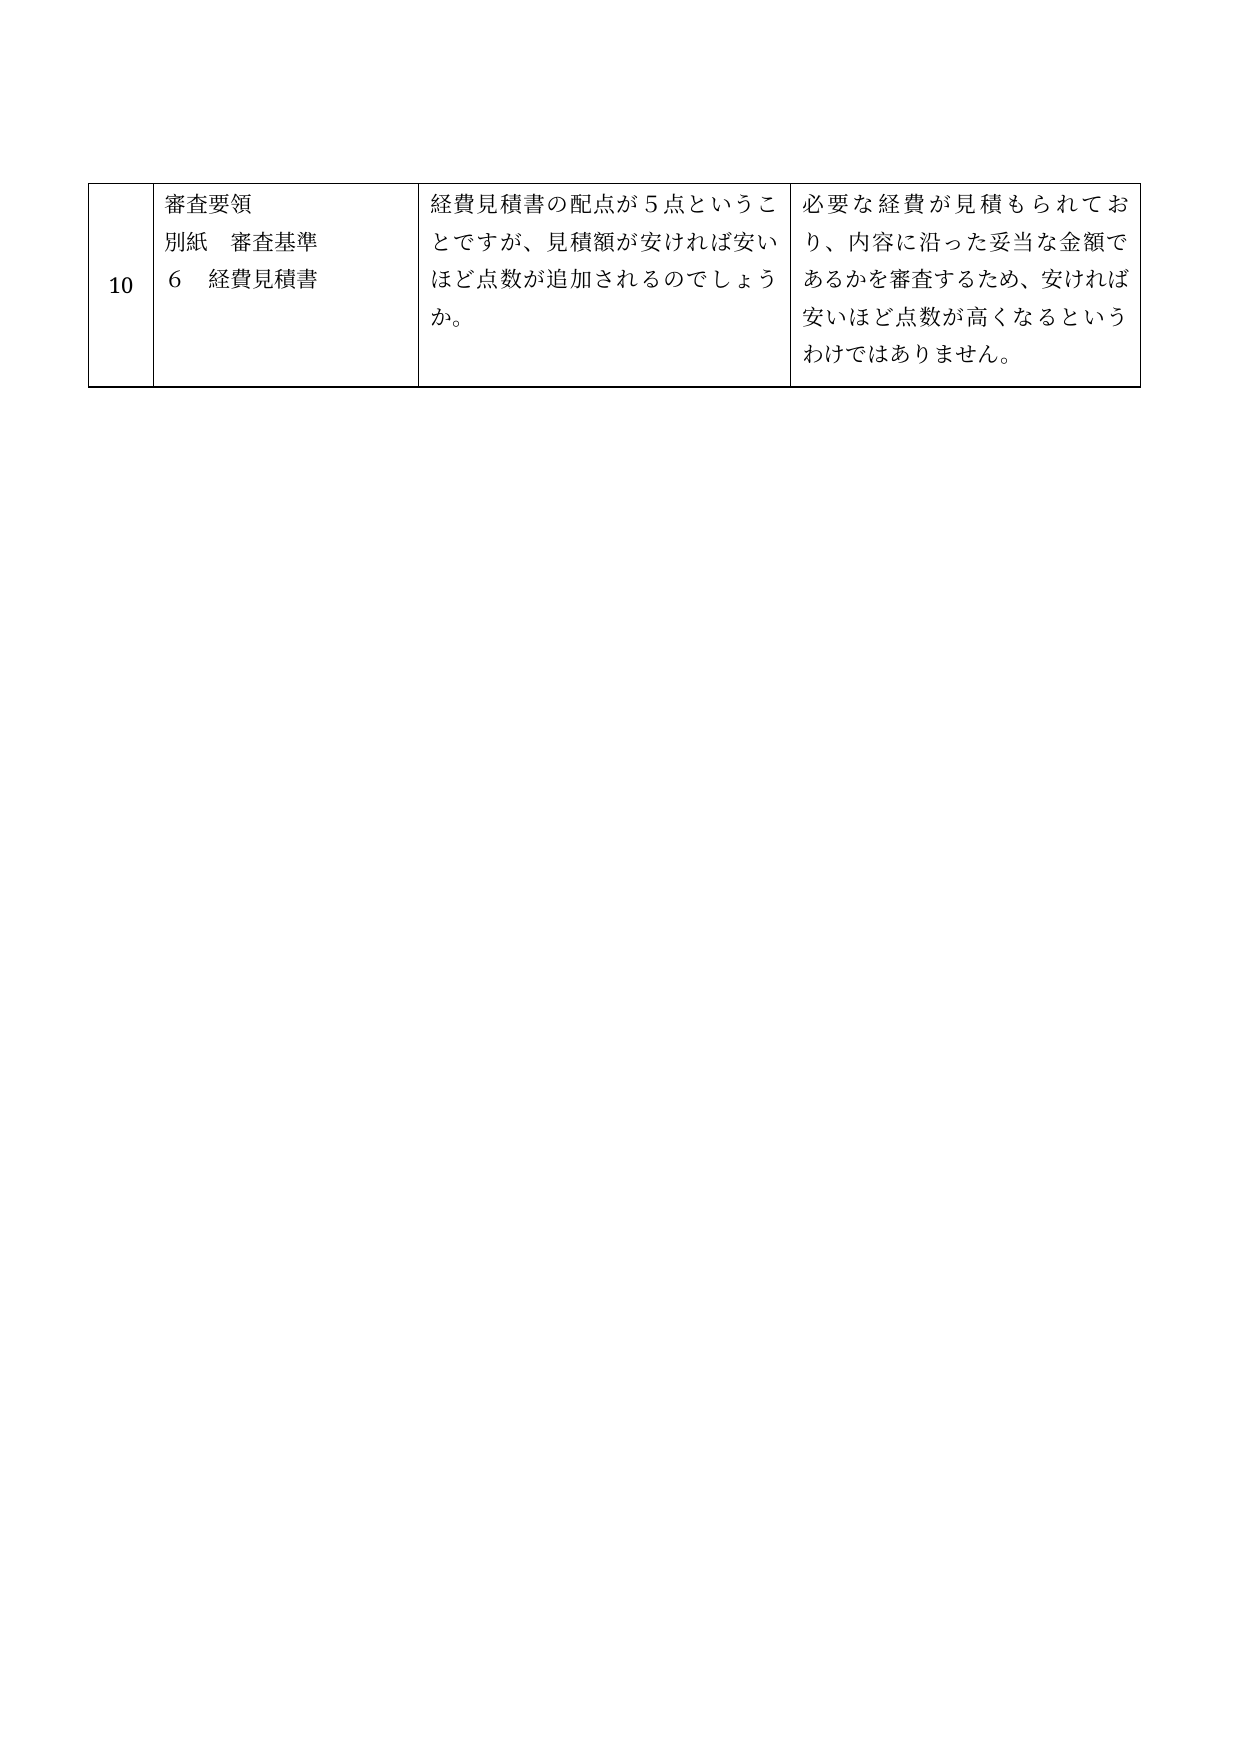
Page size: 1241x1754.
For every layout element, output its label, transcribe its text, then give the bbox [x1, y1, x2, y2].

table_cell 審査要領 別紙 審査基準 ６ 経費見積書 [154, 184, 418, 386]
table_cell 10 [89, 184, 153, 386]
table_cell 必要な経費が見積もられており、内容に沿った妥当な金額であるかを審査するため、安ければ安いほど点数が高くなるというわけではありません。 [791, 184, 1140, 386]
table_cell 経費見積書の配点が５点ということですが、見積額が安ければ安いほど点数が追加されるのでしょうか。 [419, 184, 790, 386]
